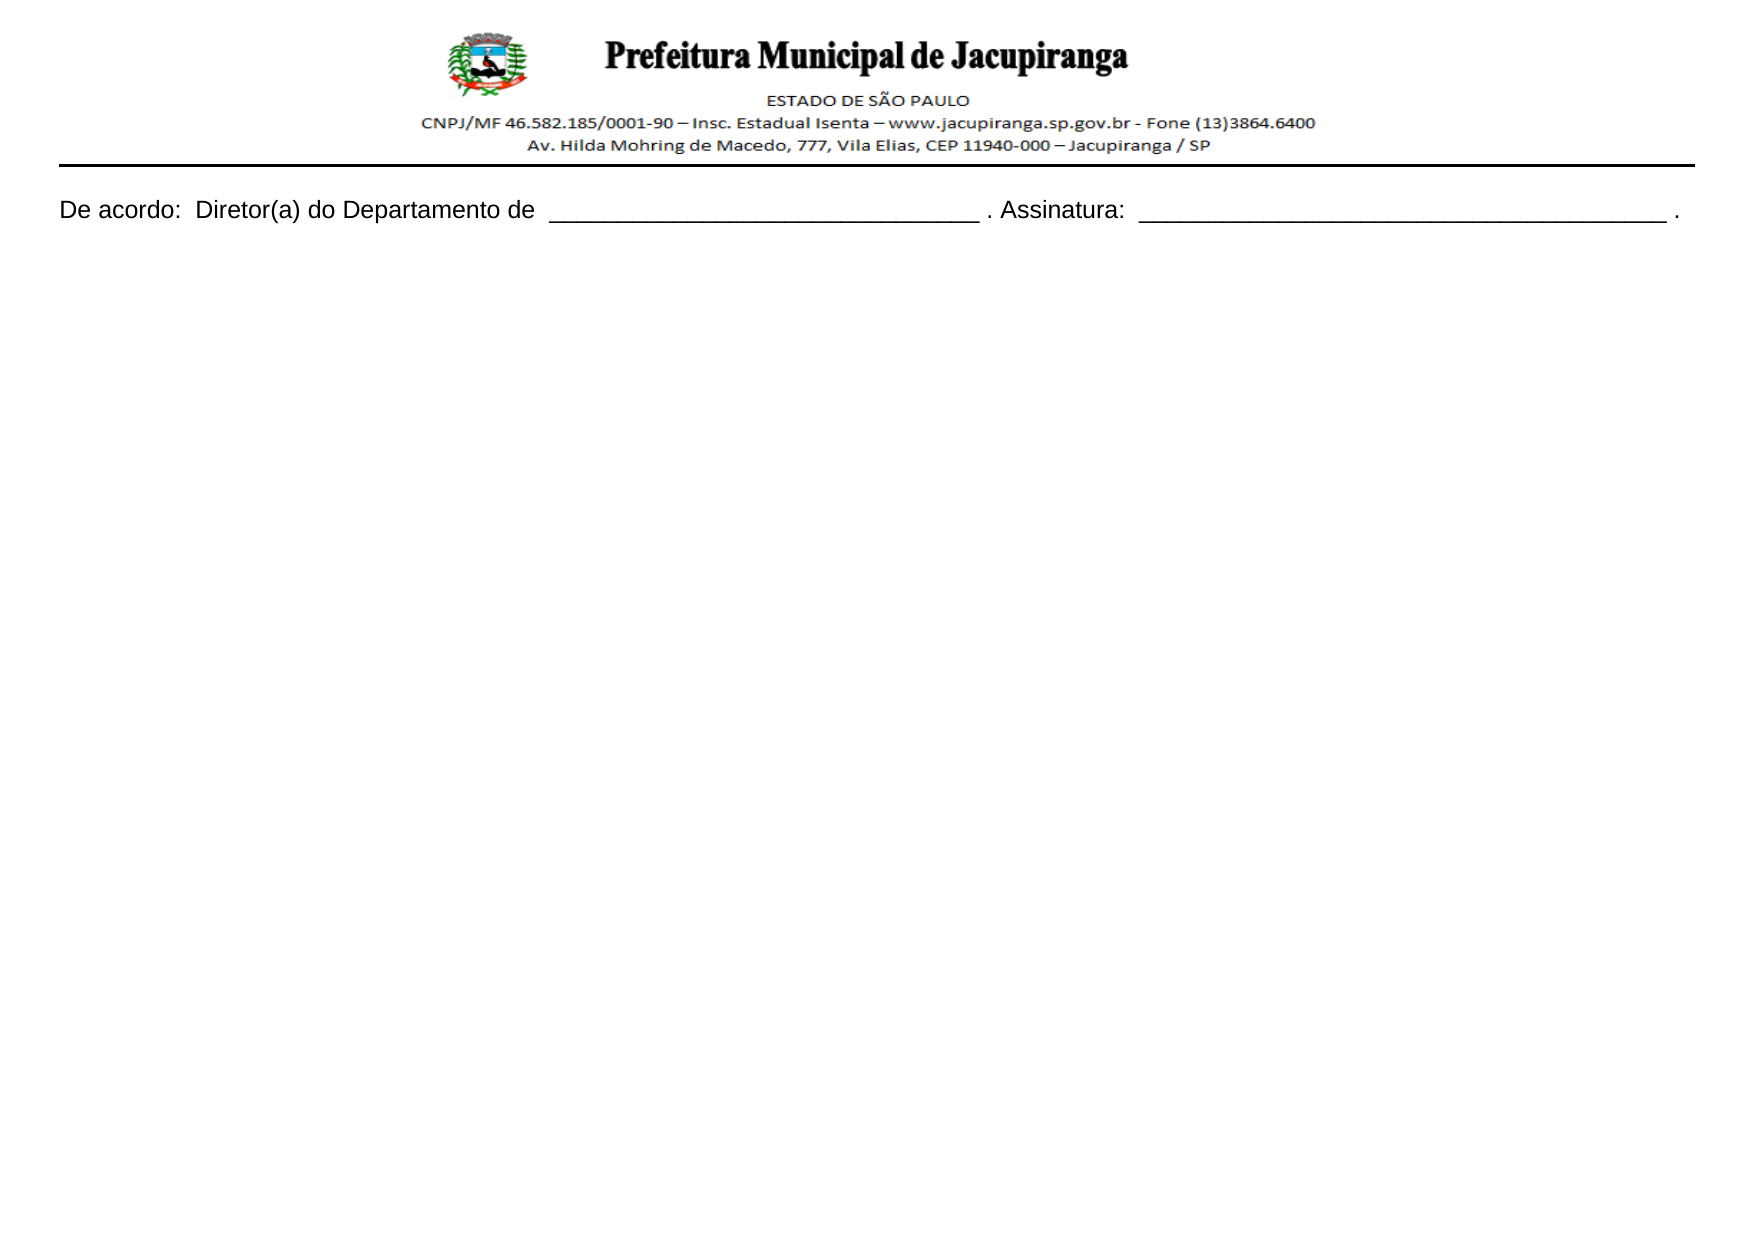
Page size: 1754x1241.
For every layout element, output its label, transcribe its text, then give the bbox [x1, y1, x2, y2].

picture [417, 29, 1337, 163]
text De acordo: Diretor(a) do Departamento de _______________________________ . Assinatura: ______________________________________ . [59, 196, 1695, 224]
